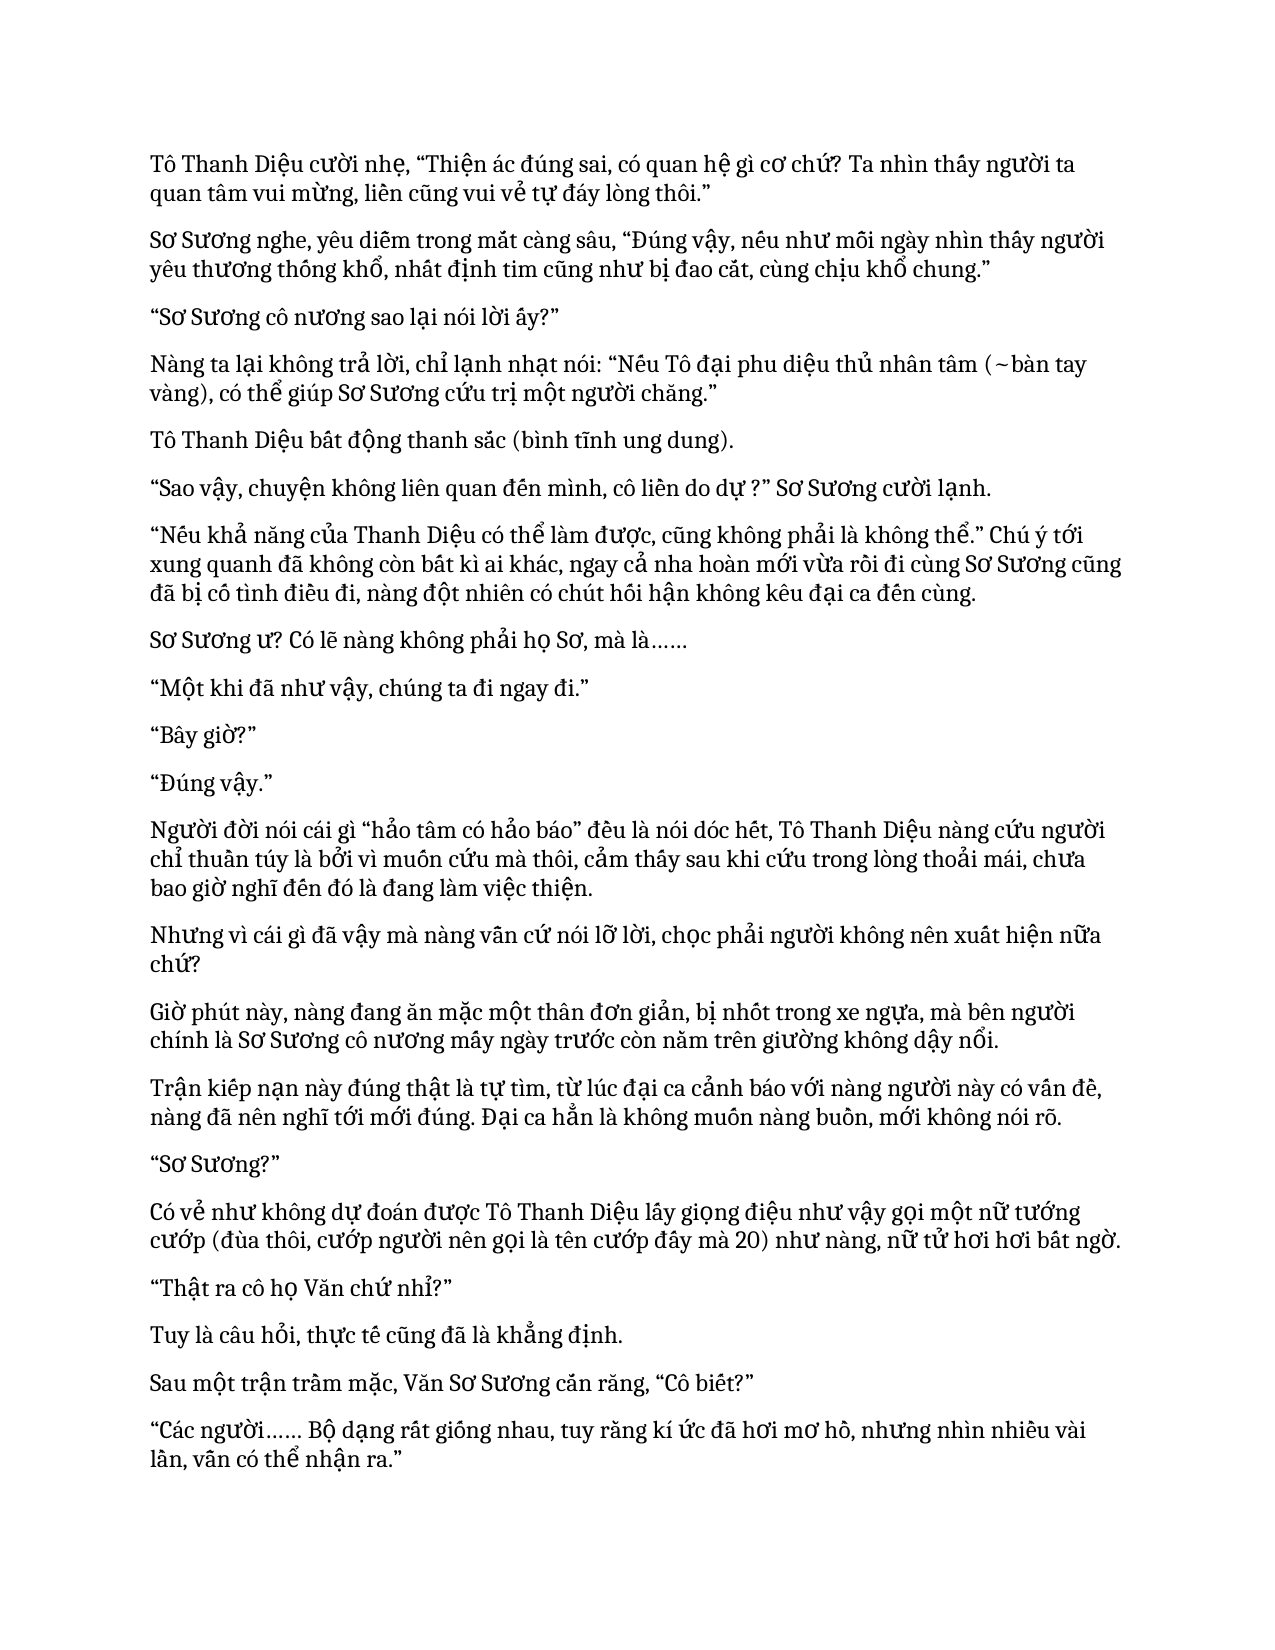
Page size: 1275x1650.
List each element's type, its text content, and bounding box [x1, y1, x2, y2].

text Người đời nói cái gì “hảo tâm có hảo báo” đều là nói dóc hết, Tô Thanh Diệu nàng cứu người chỉ thuần túy là bởi vì muốn cứu mà thôi, cảm thấy sau khi cứu trong lòng thoải mái, chưa bao giờ nghĩ đến đó là đang làm việc thiện. [150, 816, 1125, 902]
text Trận kiếp nạn này đúng thật là tự tìm, từ lúc đại ca cảnh báo với nàng người này có vấn đề, nàng đã nên nghĩ tới mới đúng. Đại ca hẳn là không muốn nàng buồn, mới không nói rõ. [150, 1074, 1125, 1131]
text “Một khi đã như vậy, chúng ta đi ngay đi.” [150, 674, 1125, 702]
text Sơ Sương nghe, yêu diễm trong mắt càng sâu, “Đúng vậy, nếu như mỗi ngày nhìn thấy người yêu thương thống khổ, nhất định tim cũng như bị đao cắt, cùng chịu khổ chung.” [150, 226, 1125, 284]
text “Đúng vậy.” [150, 769, 1125, 797]
text Nàng ta lại không trả lời, chỉ lạnh nhạt nói: “Nếu Tô đại phu diệu thủ nhân tâm (~bàn tay vàng), có thể giúp Sơ Sương cứu trị một người chăng.” [150, 350, 1125, 407]
text “Sao vậy, chuyện không liên quan đến mình, cô liền do dự ?” Sơ Sương cười lạnh. [150, 474, 1125, 502]
text Tô Thanh Diệu cười nhẹ, “Thiện ác đúng sai, có quan hệ gì cơ chứ? Ta nhìn thấy người ta quan tâm vui mừng, liền cũng vui vẻ tự đáy lòng thôi.” [150, 150, 1125, 207]
text Sơ Sương ư? Có lẽ nàng không phải họ Sơ, mà là…… [150, 626, 1125, 655]
text “Các người…… Bộ dạng rất giống nhau, tuy rằng kí ức đã hơi mơ hồ, nhưng nhìn nhiều vài lần, vẫn có thể nhận ra.” [150, 1416, 1125, 1474]
text Tô Thanh Diệu bất động thanh sắc (bình tĩnh ung dung). [150, 426, 1125, 455]
text “Sơ Sương cô nương sao lại nói lời ấy?” [150, 302, 1125, 331]
text Giờ phút này, nàng đang ăn mặc một thân đơn giản, bị nhốt trong xe ngựa, mà bên người chính là Sơ Sương cô nương mấy ngày trước còn nằm trên giường không dậy nổi. [150, 997, 1125, 1055]
text “Thật ra cô họ Văn chứ nhỉ?” [150, 1274, 1125, 1302]
text Sau một trận trầm mặc, Văn Sơ Sương cắn răng, “Cô biết?” [150, 1369, 1125, 1397]
text Nhưng vì cái gì đã vậy mà nàng vẫn cứ nói lỡ lời, chọc phải người không nên xuất hiện nữa chứ? [150, 921, 1125, 979]
text “Nếu khả năng của Thanh Diệu có thể làm được, cũng không phải là không thể.” Chú ý tới xung quanh đã không còn bất kì ai khác, ngay cả nha hoàn mới vừa rồi đi cùng Sơ Sương cũng đã bị cố tình điều đi, nàng đột nhiên có chút hối hận không kêu đại ca đến cùng. [150, 521, 1125, 607]
text “Sơ Sương?” [150, 1150, 1125, 1179]
text Có vẻ như không dự đoán được Tô Thanh Diệu lấy giọng điệu như vậy gọi một nữ tướng cướp (đùa thôi, cướp người nên gọi là tên cướp đấy mà 20) như nàng, nữ tử hơi hơi bất ngờ. [150, 1197, 1125, 1255]
text Tuy là câu hỏi, thực tế cũng đã là khẳng định. [150, 1321, 1125, 1350]
text “Bây giờ?” [150, 721, 1125, 750]
